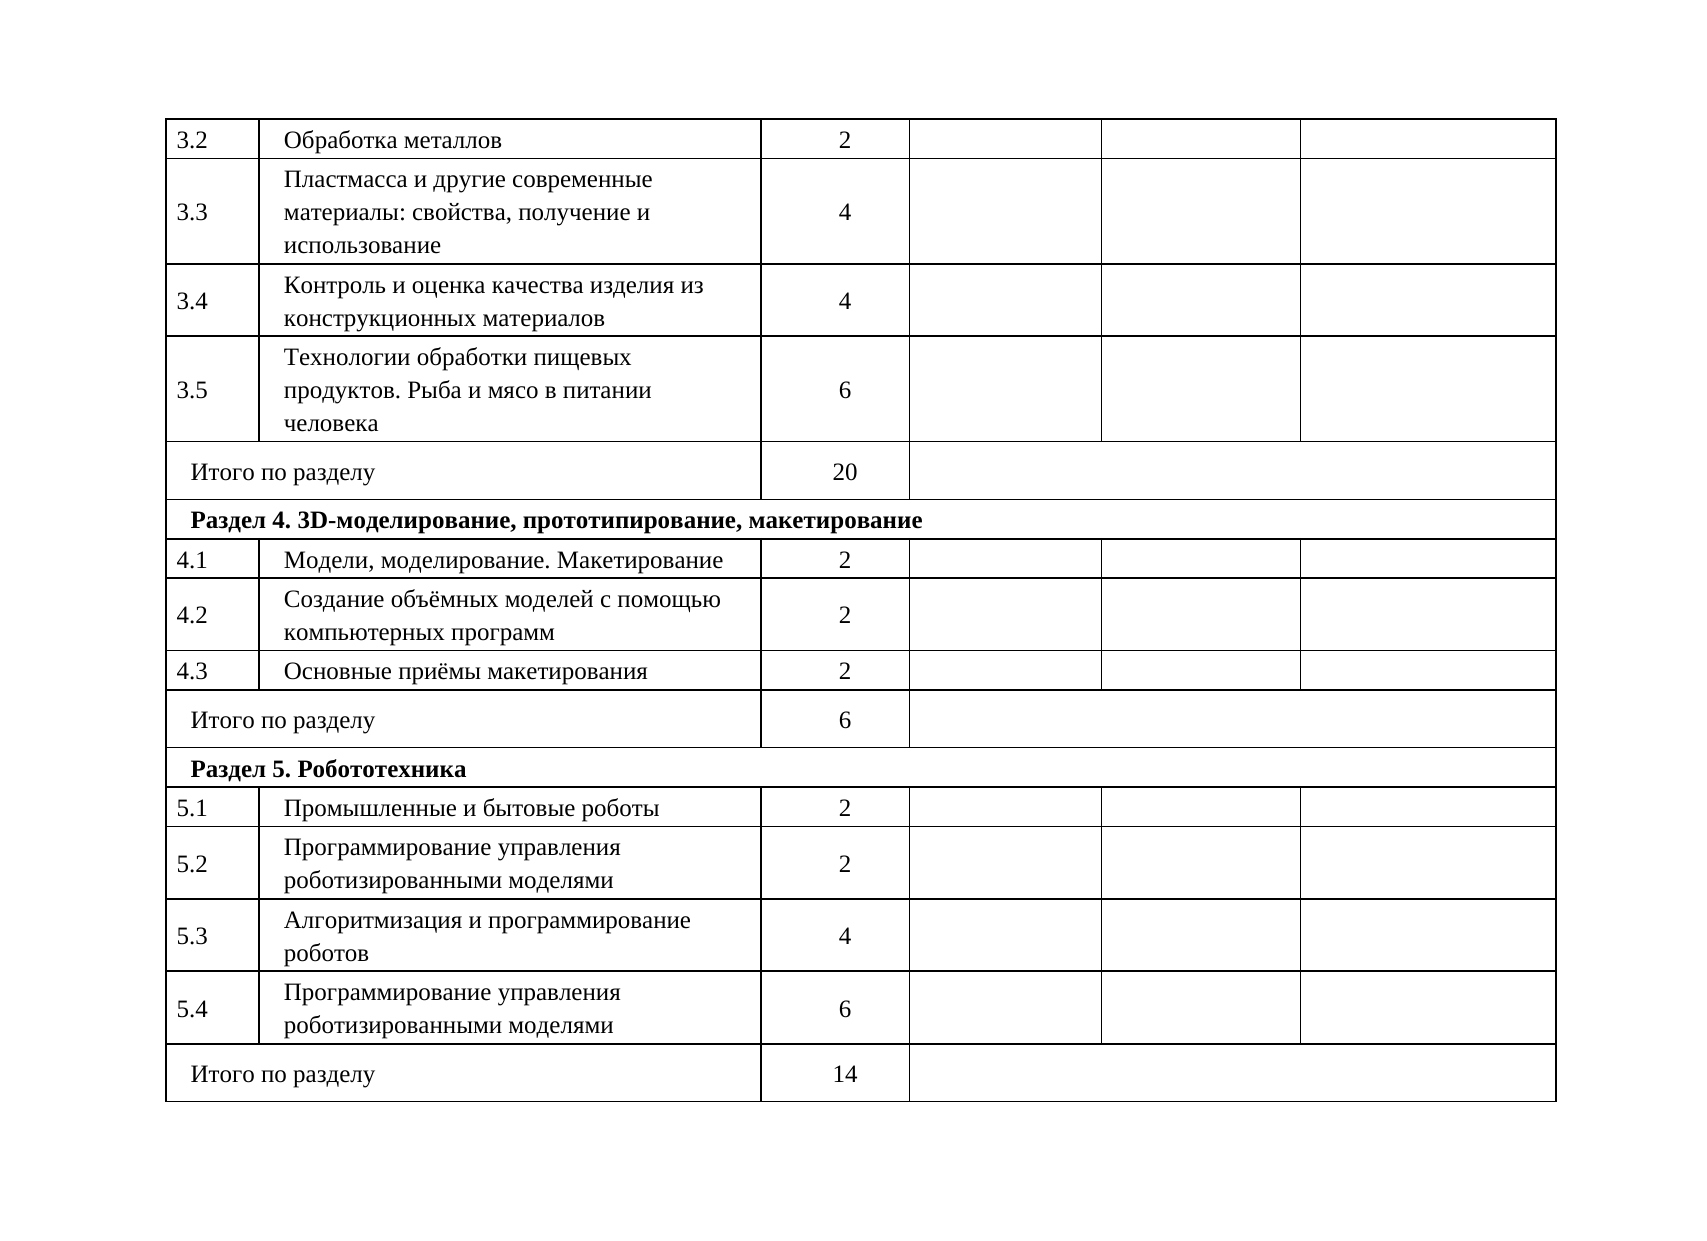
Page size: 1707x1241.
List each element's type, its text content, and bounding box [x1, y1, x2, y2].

table_cell Раздел 4. 3D-моделирование, прототипирование, макетирование [167, 500, 1555, 538]
table_cell [910, 442, 1555, 498]
table_cell [1301, 159, 1555, 263]
table_cell [910, 540, 1101, 577]
table_cell 6 [762, 972, 909, 1043]
table_cell [1301, 540, 1555, 577]
table_cell [910, 579, 1101, 650]
table_cell [1301, 900, 1555, 970]
table_cell 2 [762, 120, 909, 157]
table_cell 4.2 [167, 579, 258, 650]
table_cell Раздел 5. Робототехника [167, 748, 1555, 786]
table_cell 4 [762, 159, 909, 263]
table_cell [1301, 827, 1555, 898]
table_cell 20 [762, 442, 909, 498]
table_cell Итого по разделу [167, 1045, 760, 1101]
table_cell 4.3 [167, 651, 258, 689]
table_cell 4.1 [167, 540, 258, 577]
table_cell Технологии обработки пищевых продуктов. Рыба и мясо в питании человека [260, 337, 760, 441]
table_cell [910, 972, 1101, 1043]
table_cell Создание объёмных моделей с помощью компьютерных программ [260, 579, 760, 650]
table_cell [910, 265, 1101, 335]
table_cell 2 [762, 579, 909, 650]
table_cell 2 [762, 651, 909, 689]
table_cell 5.4 [167, 972, 258, 1043]
table_cell [910, 900, 1101, 970]
table_cell Промышленные и бытовые роботы [260, 788, 760, 826]
table_cell [1102, 788, 1300, 826]
table_cell [1102, 540, 1300, 577]
table_cell [910, 788, 1101, 826]
table_cell Модели, моделирование. Макетирование [260, 540, 760, 577]
table_cell [910, 337, 1101, 441]
table_cell 4 [762, 900, 909, 970]
table_cell [910, 159, 1101, 263]
table_cell [1301, 788, 1555, 826]
table_cell [1102, 579, 1300, 650]
table_cell Обработка металлов [260, 120, 760, 157]
table_cell [1102, 900, 1300, 970]
table_cell [1301, 265, 1555, 335]
table_cell [910, 120, 1101, 157]
table_cell Программирование управления роботизированными моделями [260, 972, 760, 1043]
table_cell [910, 1045, 1555, 1101]
table_cell Итого по разделу [167, 691, 760, 747]
table_cell 2 [762, 540, 909, 577]
table_cell Итого по разделу [167, 442, 760, 498]
table_cell [1102, 827, 1300, 898]
table_cell Программирование управления роботизированными моделями [260, 827, 760, 898]
table_cell [910, 691, 1555, 747]
table_cell [910, 651, 1101, 689]
table_cell 3.2 [167, 120, 258, 157]
table_cell [1301, 579, 1555, 650]
table_cell 3.3 [167, 159, 258, 263]
table_cell [1301, 651, 1555, 689]
table_cell [1102, 337, 1300, 441]
table_cell [910, 827, 1101, 898]
table_cell 14 [762, 1045, 909, 1101]
table_cell 2 [762, 827, 909, 898]
table_cell [1102, 651, 1300, 689]
table_cell 3.4 [167, 265, 258, 335]
table_cell Основные приёмы макетирования [260, 651, 760, 689]
table_cell 5.3 [167, 900, 258, 970]
table_cell 6 [762, 337, 909, 441]
table_cell 4 [762, 265, 909, 335]
table_cell 2 [762, 788, 909, 826]
table_cell [1301, 972, 1555, 1043]
table_cell Пластмасса и другие современные материалы: свойства, получение и использование [260, 159, 760, 263]
table_cell [1102, 972, 1300, 1043]
table_cell Контроль и оценка качества изделия из конструкционных материалов [260, 265, 760, 335]
table_cell 3.5 [167, 337, 258, 441]
table_cell [1102, 159, 1300, 263]
table_cell 5.2 [167, 827, 258, 898]
table_cell [1102, 120, 1300, 157]
table_cell Алгоритмизация и программирование роботов [260, 900, 760, 970]
table_cell [1102, 265, 1300, 335]
table_cell 6 [762, 691, 909, 747]
table_cell 5.1 [167, 788, 258, 826]
table_cell [1301, 120, 1555, 157]
table_cell [1301, 337, 1555, 441]
